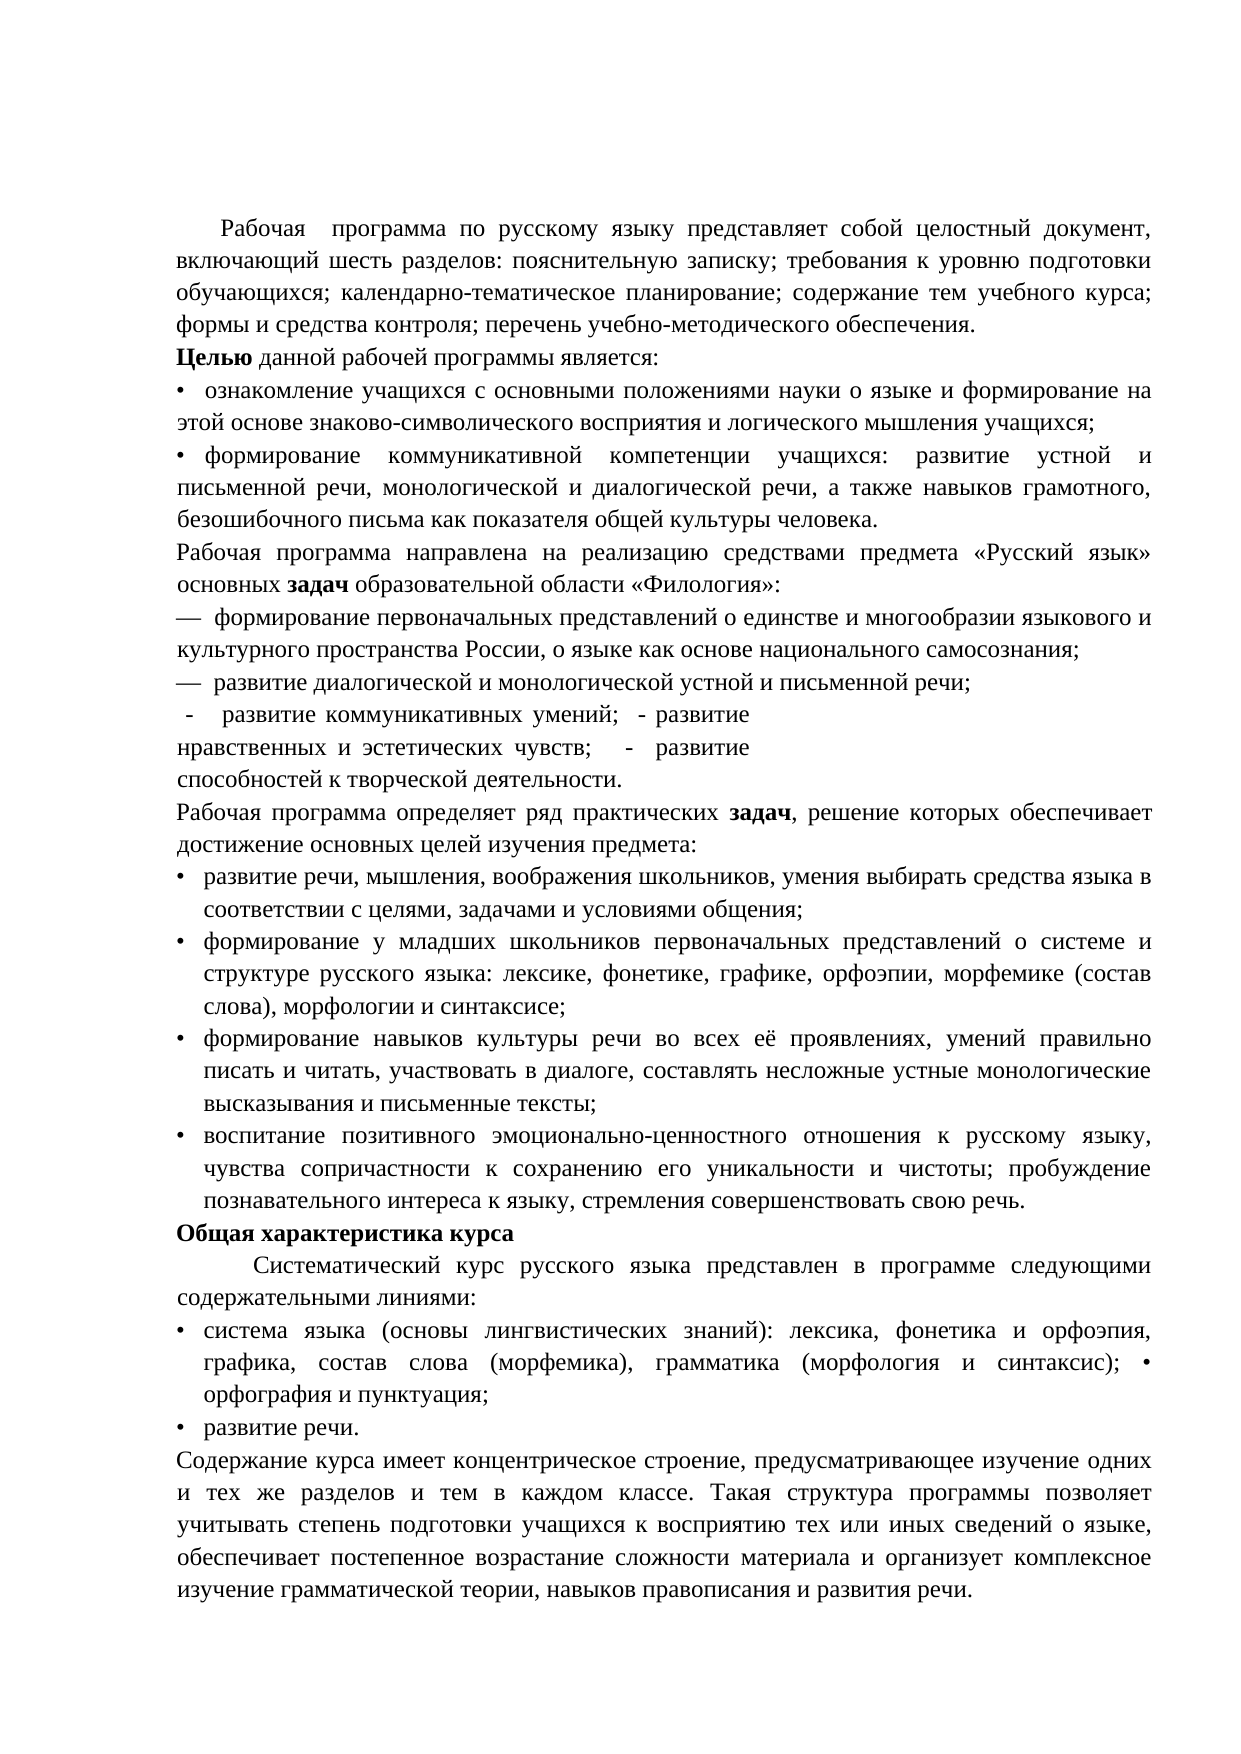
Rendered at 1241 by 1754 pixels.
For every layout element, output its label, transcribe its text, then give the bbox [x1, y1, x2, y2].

text Содержание курса имеет концентрическое строение, предусматривающее изучение одних и тех же разделов и тем в каждом классе. Такая структура программы позволяет учитывать степень подготовки учащихся к восприятию тех или иных сведений о языке, обеспечивает постепенное возрастание сложности материала и организует комплексное изучение грамматической теории, навыков правописания и развития речи. [176, 1445, 1152, 1602]
text Целью данной рабочей программы является: [176, 342, 1152, 371]
list формирование коммуникативной компетенции учащихся: развитие устной и письменной речи, монологической и диалогической речи, а также навыков грамотного, безошибочного письма как показателя общей культуры человека. [176, 440, 1152, 533]
text Рабочая программа определяет ряд практических задач, решение которых обеспечивает достижение основных целей изучения предмета: [176, 797, 1152, 857]
list формирование у младших школьников первоначальных представлений о системе и структуре русского языка: лексике, фонетике, графике, орфоэпии, морфемике (состав слова), морфологии и синтаксисе; [176, 926, 1152, 1019]
list формирование навыков культуры речи во всех её проявлениях, умений правильно писать и читать, участвовать в диалоге, составлять несложные устные монологические высказывания и письменные тексты; [176, 1023, 1152, 1117]
text — формирование первоначальных представлений о единстве и многообразии языкового и культурного пространства России, о языке как основе национального самосознания; [176, 602, 1152, 663]
text Рабочая программа по русскому языку представляет собой целостный документ, включающий шесть разделов: пояснительную записку; требования к уровню подготовки обучающихся; календарно-тематическое планирование; содержание тем учебного курса; формы и средства контроля; перечень учебно-методического обеспечения. [176, 213, 1152, 338]
text - развитие коммуникативных умений; - развитие нравственных и эстетических чувств; - развитие способностей к творческой деятельности. [176, 699, 750, 793]
list развитие речи, мышления, воображения школьников, умения выбирать средства языка в соответствии с целями, задачами и условиями общения; [176, 861, 1152, 922]
text Рабочая программа направлена на реализацию средствами предмета «Русский язык» основных задач образовательной области «Филология»: [176, 537, 1152, 598]
text Общая характеристика курса [176, 1218, 1240, 1246]
list воспитание позитивного эмоционально-ценностного отношения к русскому языку, чувства сопричастности к сохранению его уникальности и чистоты; пробуждение познавательного интереса к языку, стремления совершенствовать свою речь. [176, 1121, 1152, 1214]
text Систематический курс русского языка представлен в программе следующими содержательными линиями: [176, 1250, 1152, 1311]
list система языка (основы лингвистических знаний): лексика, фонетика и орфоэпия, графика, состав слова (морфемика), грамматика (морфология и синтаксис); • орфография и пунктуация; [176, 1315, 1152, 1408]
list ознакомление учащихся с основными положениями науки о языке и формирование на этой основе знаково-символического восприятия и логического мышления учащихся; [176, 375, 1152, 436]
text — развитие диалогической и монологической устной и письменной речи; [176, 667, 1152, 696]
list развитие речи. [176, 1412, 1152, 1441]
